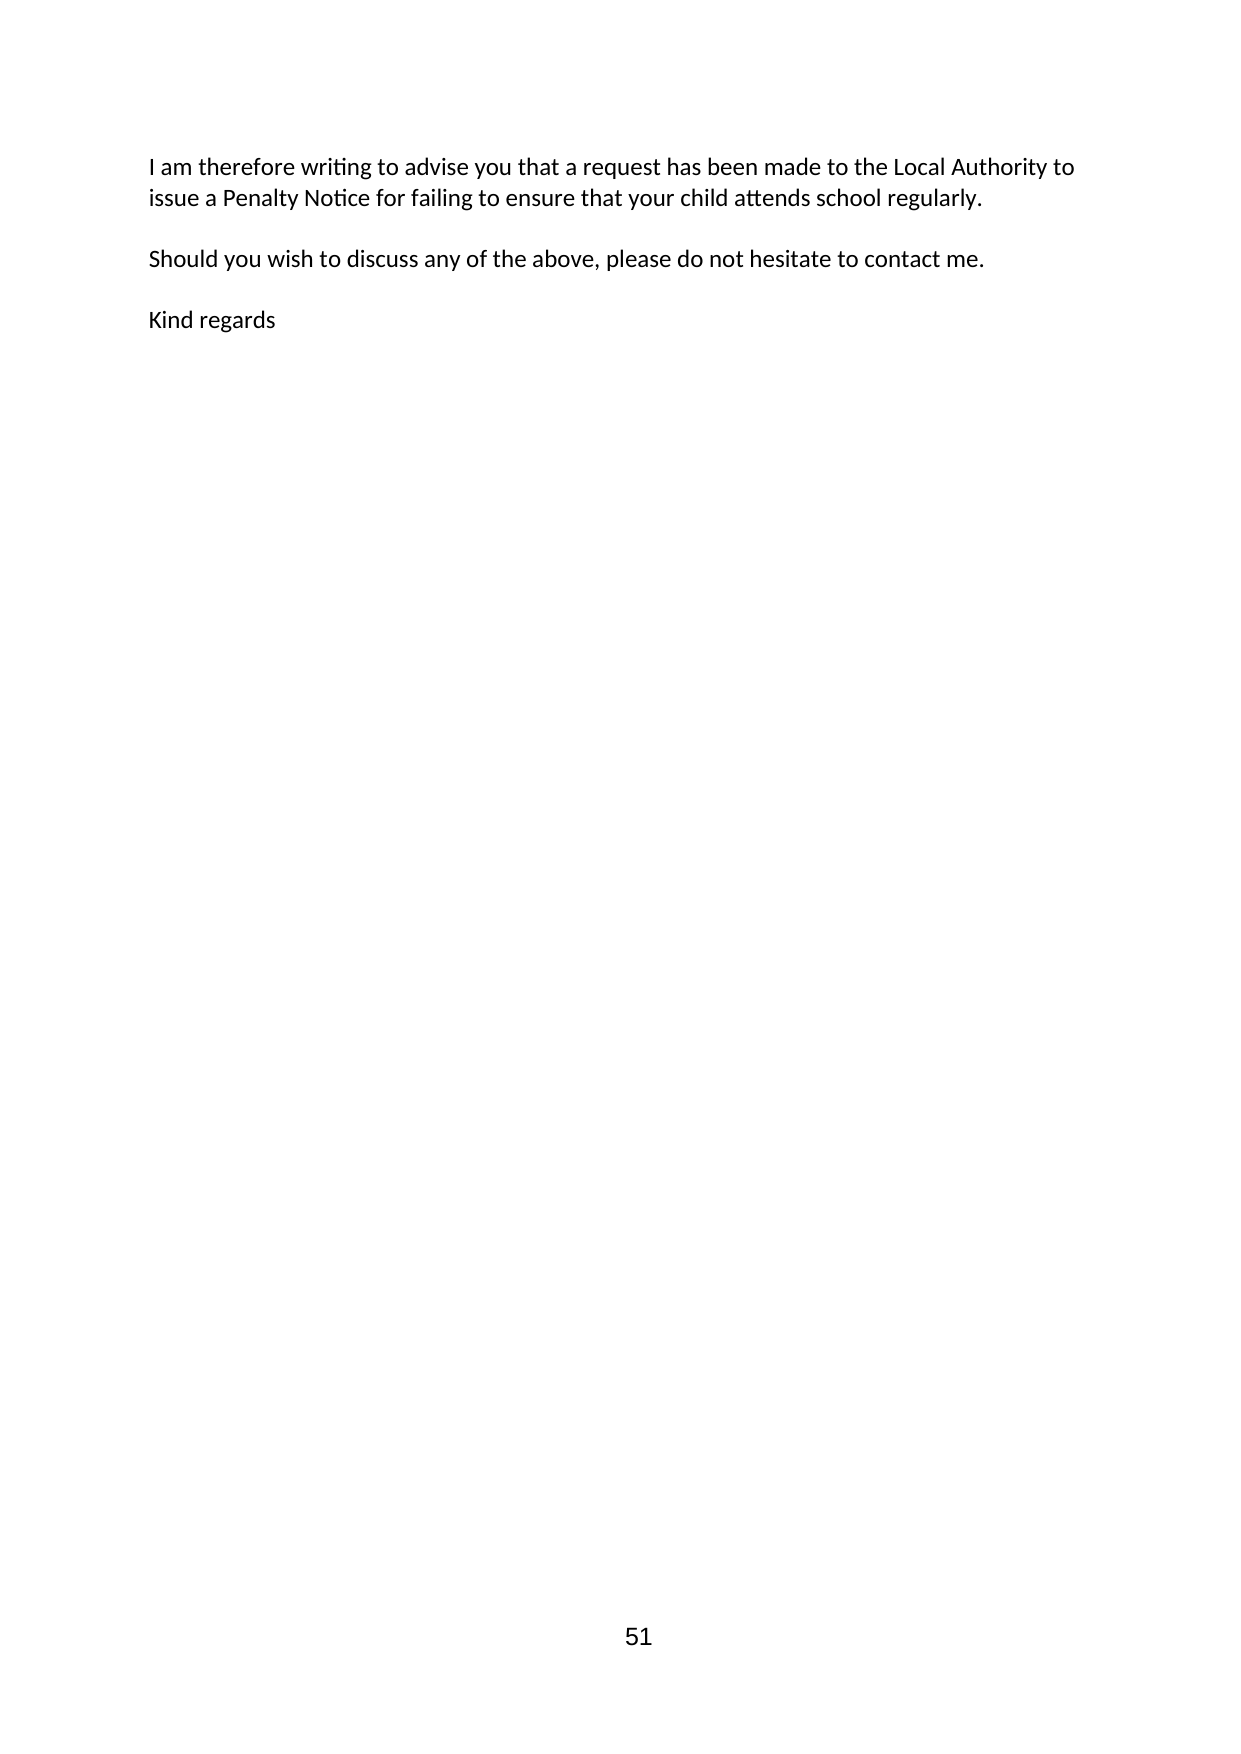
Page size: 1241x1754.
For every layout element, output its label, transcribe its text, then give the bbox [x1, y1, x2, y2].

text Should you wish to discuss any of the above, please do not hesitate to contact me. [148, 243, 1091, 273]
text I am therefore writing to advise you that a request has been made to the Local Authority to issue a Penalty Notice for failing to ensure that your child attends school regularly. [148, 151, 1091, 212]
text Kind regards [148, 304, 1091, 334]
